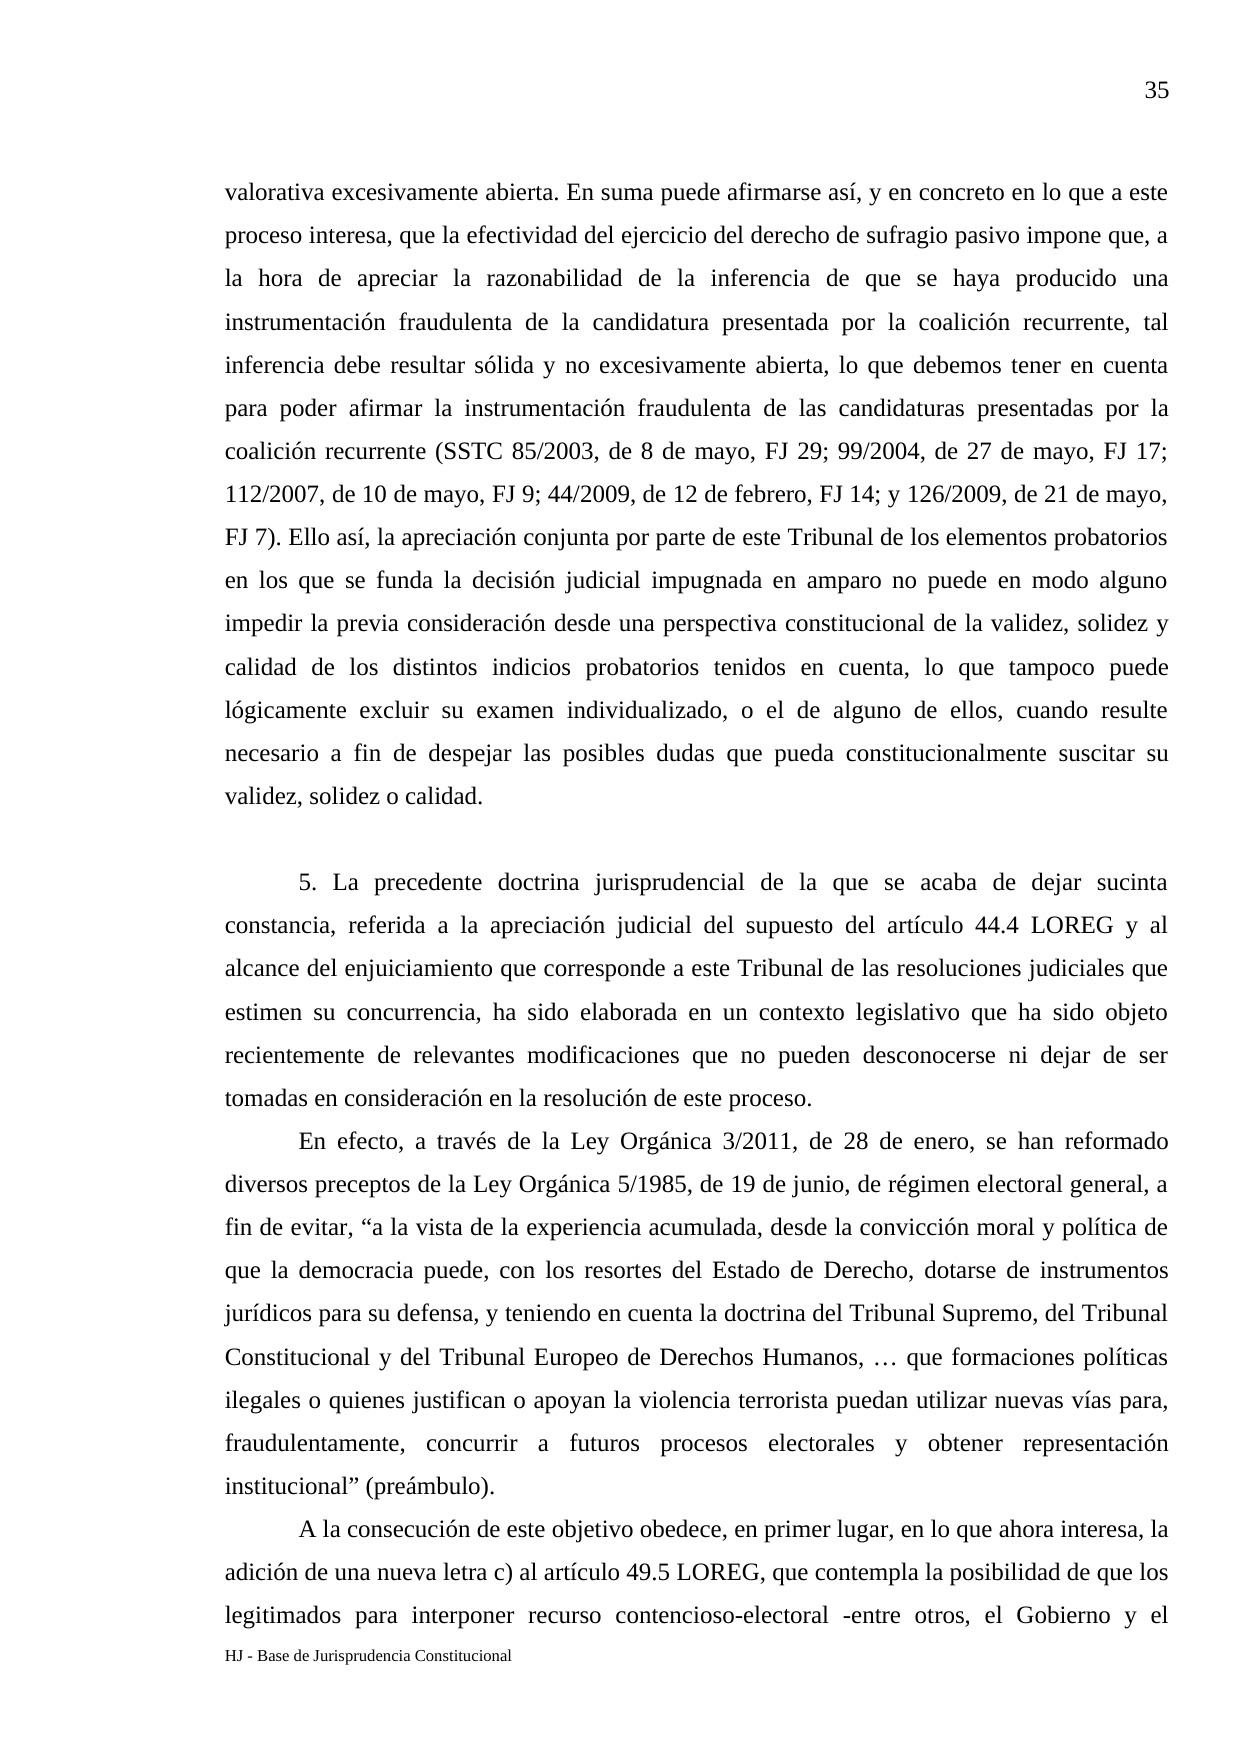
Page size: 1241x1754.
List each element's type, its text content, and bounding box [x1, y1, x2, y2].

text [224, 1514, 1169, 1629]
text En efecto, a través de la Ley Orgánica 3/2011, de 28 de enero, se han reformado diversos preceptos de la Ley Orgánica 5/1985, de 19 de junio, de régimen electoral general, a fin de evitar, “a la vista de la experiencia acumulada, desde la convicción moral y política de que la democracia puede, con los resortes del Estado de Derecho, dotarse de instrumentos jurídicos para su defensa, y teniendo en cuenta la doctrina del Tribunal Supremo, del Tribunal Constitucional y del Tribunal Europeo de Derechos Humanos, … que formaciones políticas ilegales o quienes justifican o apoyan la violencia terrorista puedan utilizar nuevas vías para, fraudulentamente, concurrir a futuros procesos electorales y obtener representación institucional” (preámbulo). [224, 1126, 1169, 1500]
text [224, 177, 1169, 810]
text 5. La precedente doctrina jurisprudencial de la que se acaba de dejar sucinta constancia, referida a la apreciación judicial del supuesto del artículo 44.4 LOREG y al alcance del enjuiciamiento que corresponde a este Tribunal de las resoluciones judiciales que estimen su concurrencia, ha sido elaborada en un contexto legislativo que ha sido objeto recientemente de relevantes modificaciones que no pueden desconocerse ni dejar de ser tomadas en consideración en la resolución de este proceso. [224, 867, 1169, 1112]
